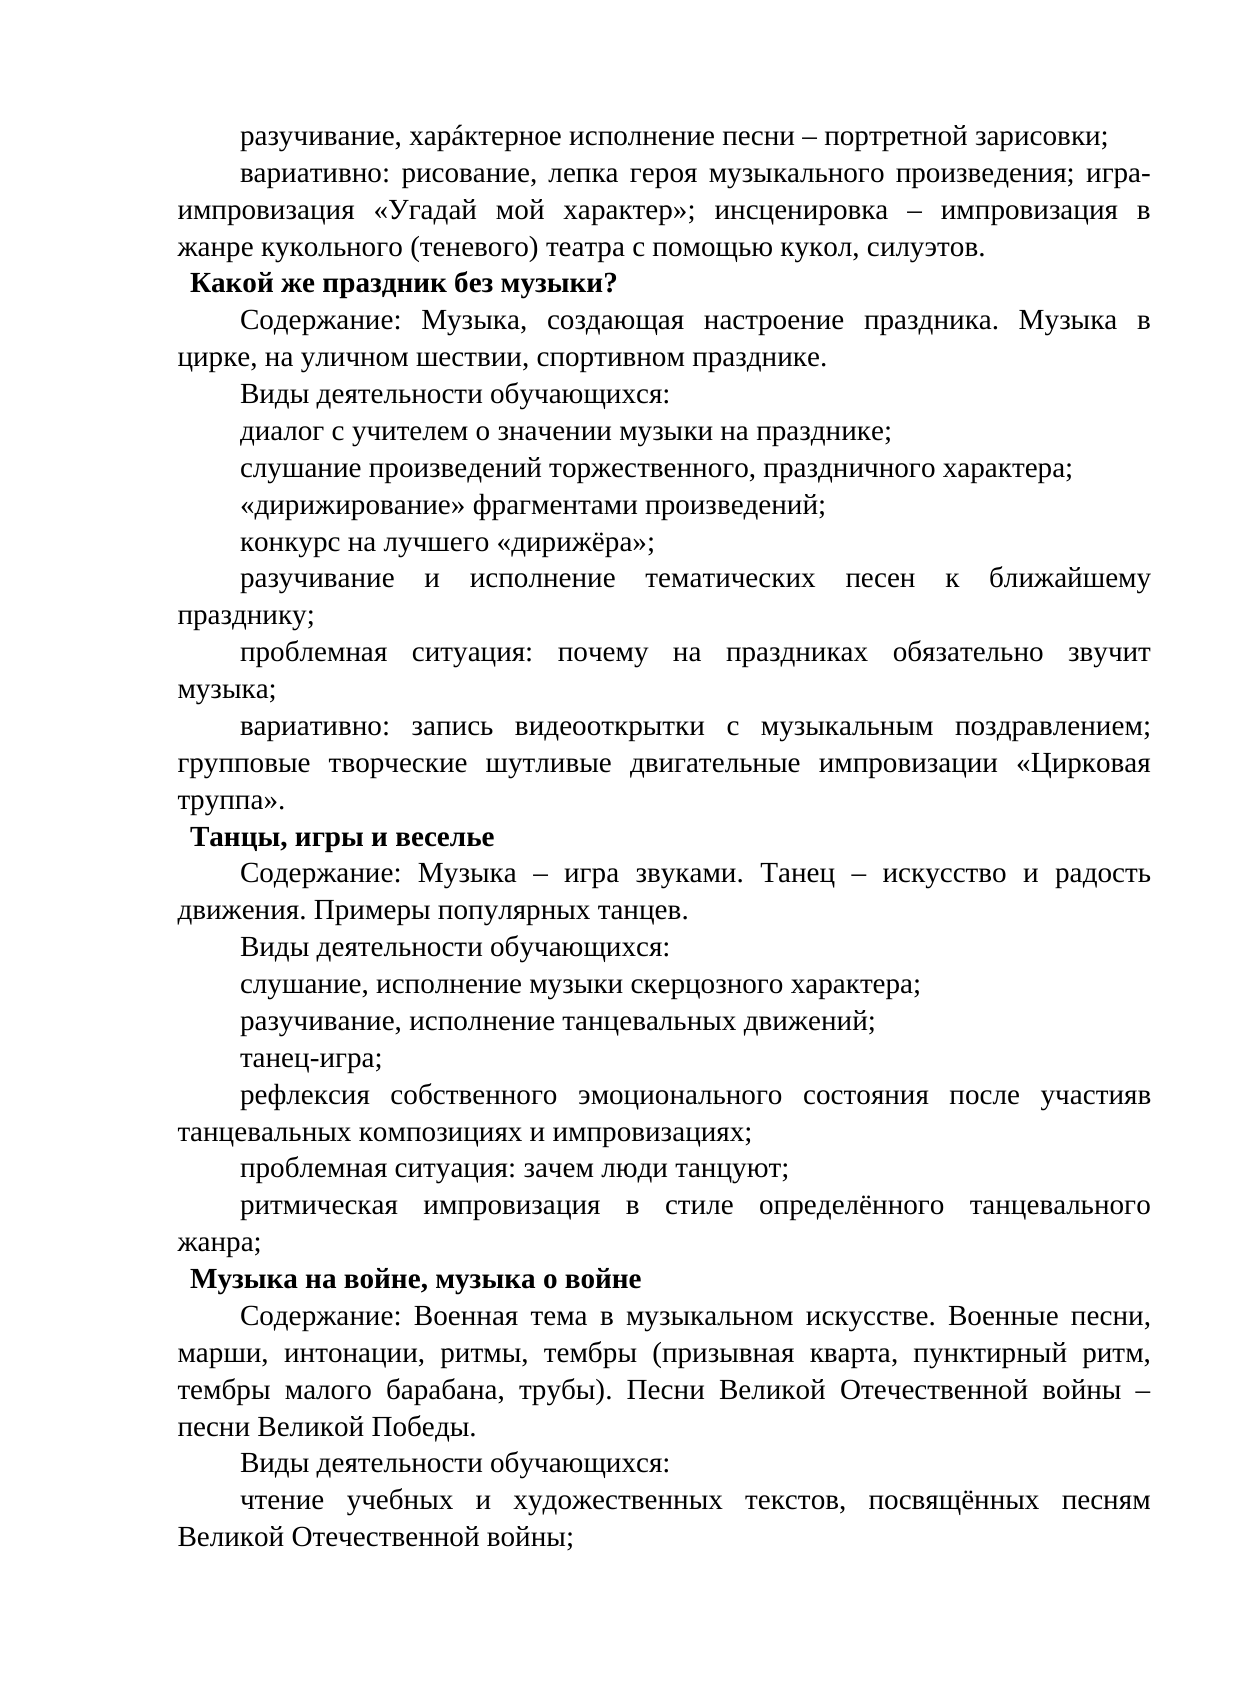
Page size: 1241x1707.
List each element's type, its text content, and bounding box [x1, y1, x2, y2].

text проблемная ситуация: почему на праздниках обязательно звучит музыка; [177, 634, 1152, 705]
text чтение учебных и художественных текстов, посвящённых песням Великой Отечественной войны; [177, 1482, 1152, 1553]
text разучивание, харáктерное исполнение песни – портретной зарисовки; [177, 118, 1152, 152]
text ритмическая импровизация в стиле определённого танцевального жанра; [177, 1187, 1152, 1258]
text Виды деятельности обучающихся: [177, 1446, 1152, 1479]
text слушание, исполнение музыки скерцозного характера; [177, 966, 1152, 1000]
text разучивание и исполнение тематических песен к ближайшему празднику; [177, 561, 1152, 631]
text разучивание, исполнение танцевальных движений; [177, 1003, 1152, 1037]
text слушание произведений торжественного, праздничного характера; [177, 450, 1152, 483]
text вариативно: рисование, лепка героя музыкального произведения; игра-импровизация «Угадай мой характер»; инсценировка – импровизация в жанре кукольного (теневого) театра с помощью кукол, силуэтов. [177, 155, 1152, 262]
text Танцы, игры и веселье [190, 819, 1152, 852]
text проблемная ситуация: зачем люди танцуют; [177, 1151, 1152, 1184]
text «дирижирование» фрагментами произведений; [177, 487, 1152, 520]
text Виды деятельности обучающихся: [177, 929, 1152, 963]
text Музыка на войне, музыка о войне [190, 1261, 1152, 1295]
text танец-игра; [177, 1040, 1152, 1073]
text диалог с учителем о значении музыки на празднике; [177, 413, 1152, 447]
text вариативно: запись видеооткрытки с музыкальным поздравлением; групповые творческие шутливые двигательные импровизации «Цирковая труппа». [177, 708, 1152, 815]
text Содержание: Музыка – игра звуками. Танец – искусство и радость движения. Примеры популярных танцев. [177, 856, 1152, 926]
text Содержание: Музыка, создающая настроение праздника. Музыка в цирке, на уличном шествии, спортивном празднике. [177, 302, 1152, 373]
text конкурс на лучшего «дирижёра»; [177, 524, 1152, 557]
text Виды деятельности обучающихся: [177, 376, 1152, 410]
text рефлексия собственного эмоционального состояния после участияв танцевальных композициях и импровизациях; [177, 1077, 1152, 1147]
text Какой же праздник без музыки? [190, 266, 1152, 299]
text Содержание: Военная тема в музыкальном искусстве. Военные песни, марши, интонации, ритмы, тембры (призывная кварта, пунктирный ритм, тембры малого барабана, трубы). Песни Великой Отечественной войны – песни Великой Победы. [177, 1298, 1152, 1442]
